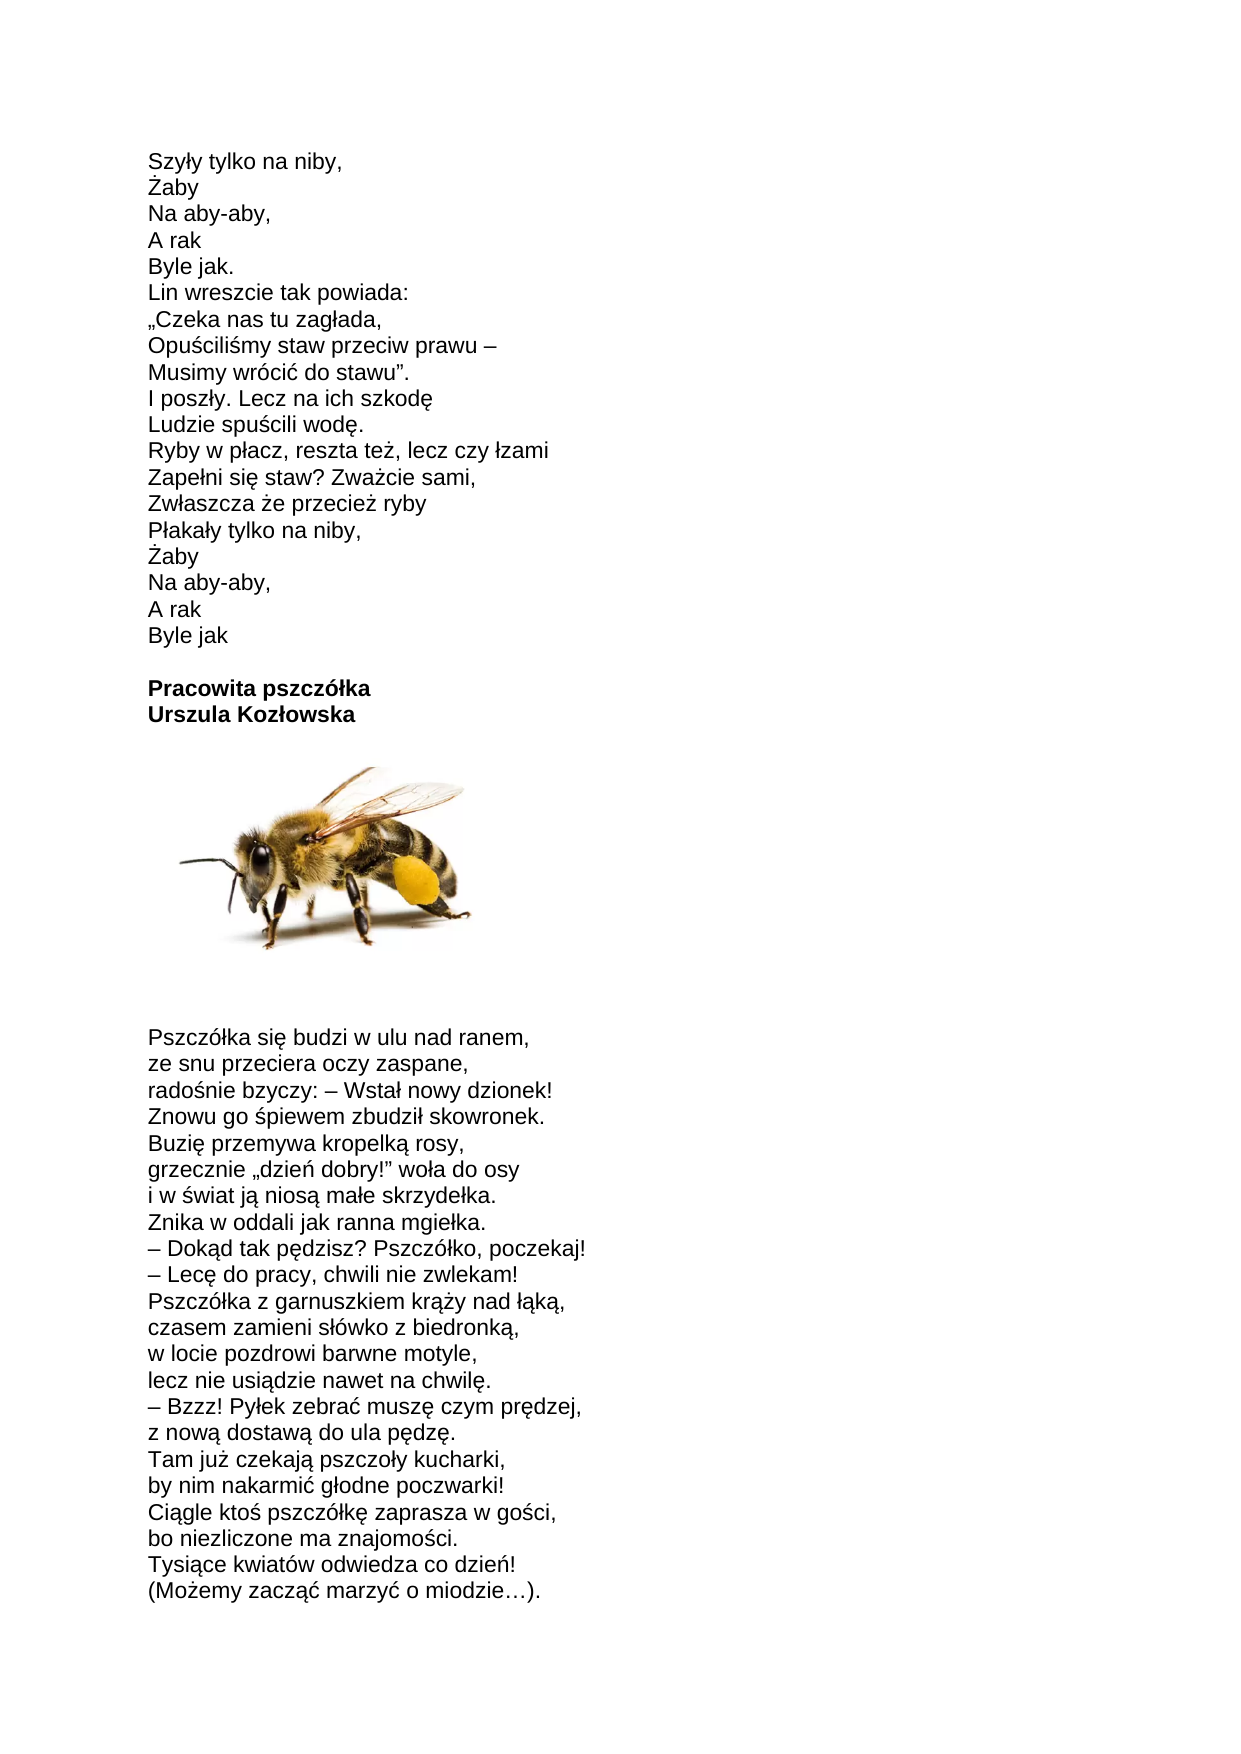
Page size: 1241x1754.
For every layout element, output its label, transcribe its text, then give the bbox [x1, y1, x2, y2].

text Tam już czekają pszczoły kucharki, [148, 1446, 1093, 1472]
text by nim nakarmić głodne poczwarki! [148, 1472, 1093, 1498]
text Pszczółka z garnuszkiem krąży nad łąką, [148, 1288, 1093, 1314]
text A rak [148, 596, 1093, 622]
text Żaby [148, 543, 1093, 569]
text z nową dostawą do ula pędzę. [148, 1419, 1093, 1446]
text A rak [148, 227, 1093, 253]
text Lin wreszcie tak powiada: [148, 279, 1093, 306]
text w locie pozdrowi barwne motyle, [148, 1340, 1093, 1367]
text i w świat ją niosą małe skrzydełka. [148, 1182, 1093, 1208]
text Pszczółka się budzi w ulu nad ranem, [148, 1024, 1093, 1050]
picture [147, 727, 522, 998]
text ze snu przeciera oczy zaspane, [148, 1050, 1093, 1077]
text Zwłaszcza że przecież ryby [148, 490, 1093, 517]
text lecz nie usiądzie nawet na chwilę. [148, 1367, 1093, 1393]
text Ludzie spuścili wodę. [148, 411, 1093, 437]
text (Możemy zacząć marzyć o miodzie…). [148, 1577, 1093, 1604]
text – Bzzz! Pyłek zebrać muszę czym prędzej, [148, 1393, 1093, 1419]
text Ryby w płacz, reszta też, lecz czy łzami [148, 437, 1093, 464]
text czasem zamieni słówko z biedronką, [148, 1314, 1093, 1340]
text Pracowita pszczółka [148, 675, 1093, 701]
text Byle jak [148, 622, 1093, 648]
text Żaby [148, 174, 1093, 200]
text Opuściliśmy staw przeciw prawu – [148, 332, 1093, 358]
text Płakały tylko na niby, [148, 517, 1093, 543]
text grzecznie „dzień dobry!” woła do osy [148, 1156, 1093, 1182]
text Musimy wrócić do stawu”. [148, 358, 1093, 385]
text „Czeka nas tu zagłada, [148, 306, 1093, 332]
text – Dokąd tak pędzisz? Pszczółko, poczekaj! [148, 1235, 1093, 1261]
text Znika w oddali jak ranna mgiełka. [148, 1208, 1093, 1235]
text bo niezliczone ma znajomości. [148, 1525, 1093, 1551]
text Byle jak. [148, 253, 1093, 279]
text Zapełni się staw? Zważcie sami, [148, 464, 1093, 490]
text Urszula Kozłowska [148, 701, 1093, 727]
text Tysiące kwiatów odwiedza co dzień! [148, 1551, 1093, 1577]
text Na aby-aby, [148, 200, 1093, 227]
text Znowu go śpiewem zbudził skowronek. [148, 1103, 1093, 1129]
text Ciągle ktoś pszczółkę zaprasza w gości, [148, 1498, 1093, 1525]
text I poszły. Lecz na ich szkodę [148, 385, 1093, 411]
text Na aby-aby, [148, 569, 1093, 596]
text Buzię przemywa kropelką rosy, [148, 1129, 1093, 1156]
text Szyły tylko na niby, [148, 148, 1093, 174]
text – Lecę do pracy, chwili nie zwlekam! [148, 1261, 1093, 1288]
text radośnie bzyczy: – Wstał nowy dzionek! [148, 1077, 1093, 1103]
